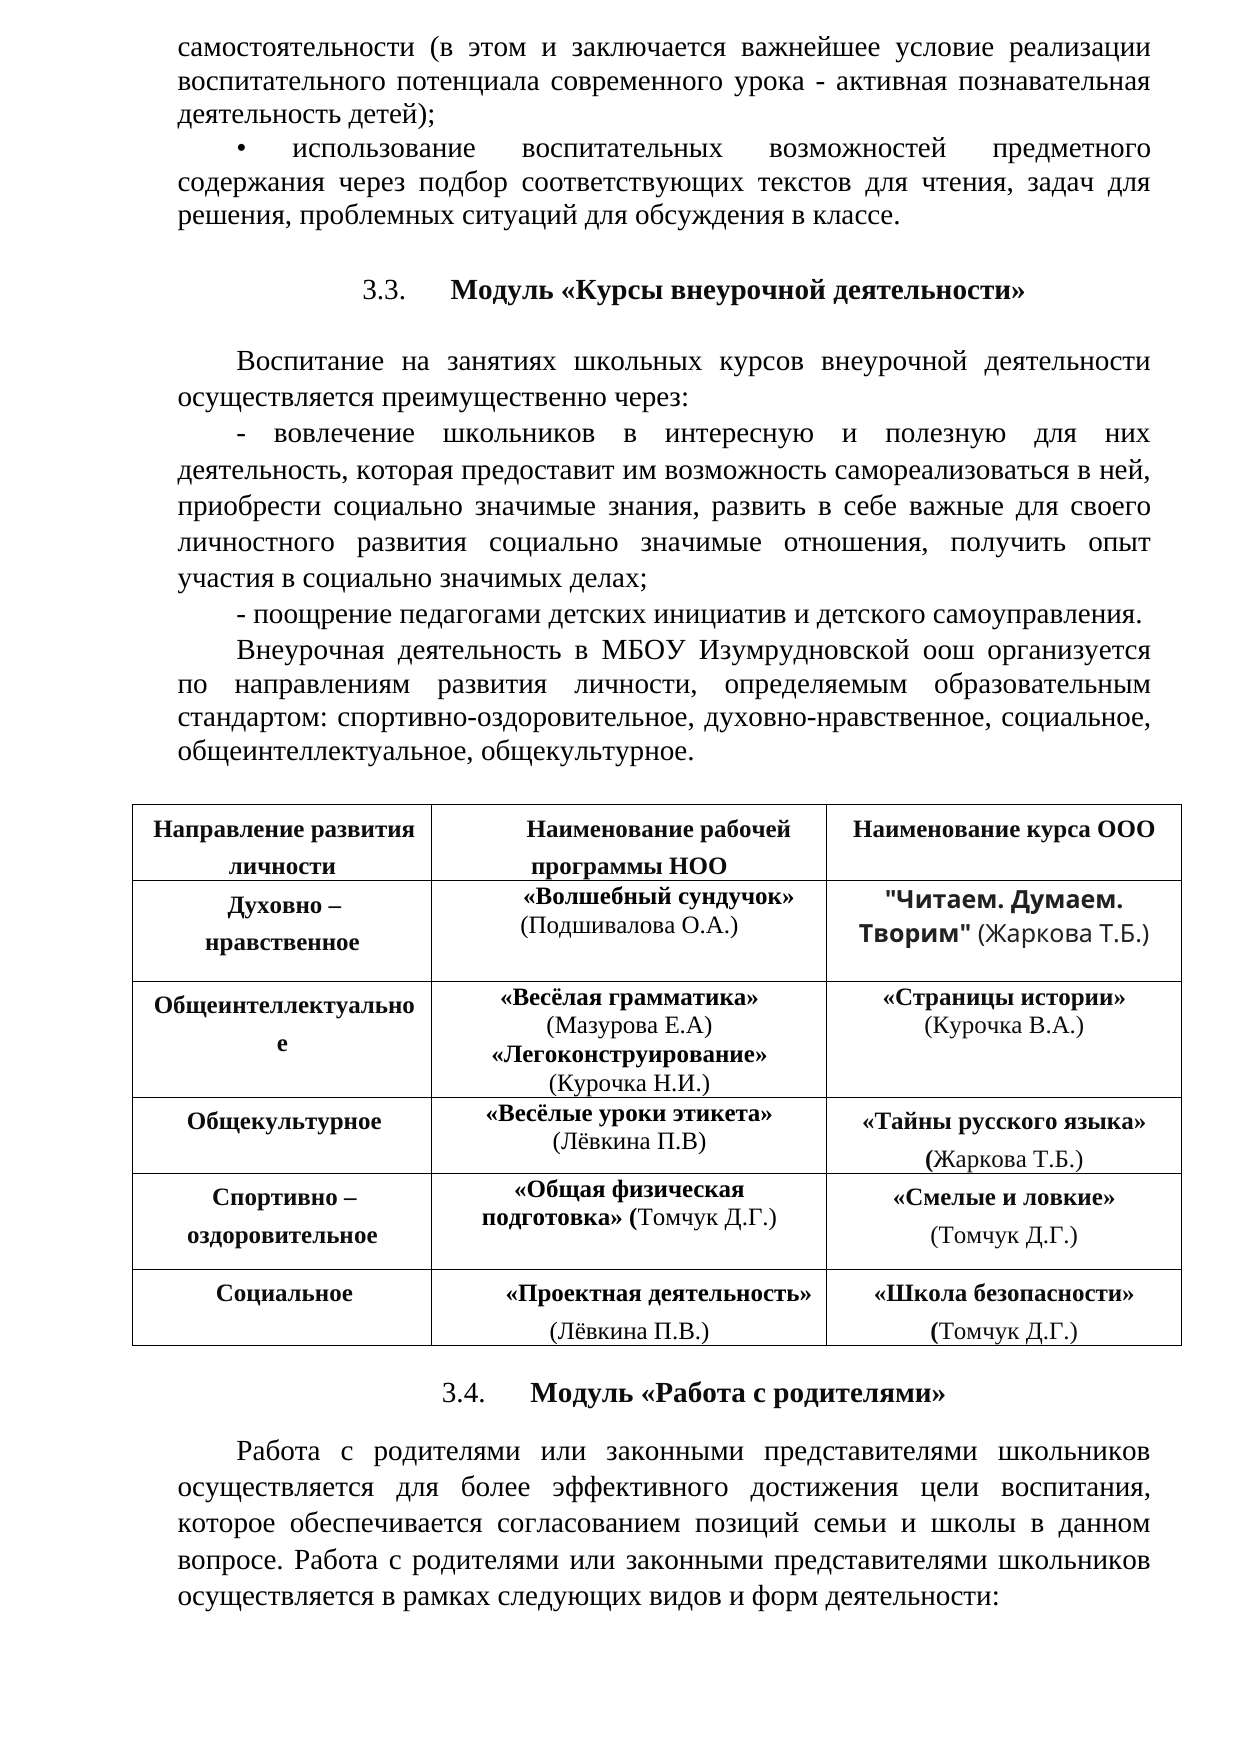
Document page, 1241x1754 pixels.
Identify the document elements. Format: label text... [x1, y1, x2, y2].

table_cell Социальное [133, 1270, 431, 1345]
table_header Наименование курса ООО [827, 805, 1181, 880]
table_cell «Тайны русского языка» (Жаркова Т.Б.) [827, 1098, 1181, 1173]
text Работа с родителями или законными представителями школьников осуществляется для более эффективного достижения цели воспитания, которое обеспечивается согласованием позиций семьи и школы в данном вопросе. Работа с родителями или законными представителями школьников осуществляется в рамках следующих видов и форм деятельности: [177, 1433, 1152, 1611]
table_cell «Весёлая грамматика» (Мазурова Е.А) «Легоконструирование» (Курочка Н.И.) [432, 982, 826, 1097]
table_header Направление развития личности [133, 805, 431, 880]
table_cell Общекультурное [133, 1098, 431, 1173]
table_cell Общеинтеллектуальное [133, 982, 431, 1097]
table_cell «Общая физическая подготовка» (Томчук Д.Г.) [432, 1174, 826, 1269]
text Воспитание на занятиях школьных курсов внеурочной деятельности осуществляется преимущественно через: [177, 343, 1152, 413]
list Модуль «Курсы внеурочной деятельности» [177, 268, 1152, 306]
text Внеурочная деятельность в МБОУ Изумрудновской оош организуется по направлениям развития личности, определяемым образовательным стандартом: спортивно-оздоровительное, духовно-нравственное, социальное, общеинтеллектуальное, общекультурное. [177, 632, 1152, 767]
table_cell «Волшебный сундучок» (Подшивалова О.А.) [432, 881, 826, 981]
text - поощрение педагогами детских инициатив и детского самоуправления. [177, 596, 1152, 630]
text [177, 29, 1152, 130]
table_cell «Смелые и ловкие» (Томчук Д.Г.) [827, 1174, 1181, 1269]
table_cell "Читаем. Думаем. Творим" (Жаркова Т.Б.) [827, 881, 1181, 981]
table_header Наименование рабочей программы НОО [432, 805, 826, 880]
table_cell «Весёлые уроки этикета» (Лёвкина П.В) [432, 1098, 826, 1173]
table_cell Духовно – нравственное [133, 881, 431, 981]
text • использование воспитательных возможностей предметного содержания через подбор соответствующих текстов для чтения, задач для решения, проблемных ситуаций для обсуждения в классе. [177, 130, 1152, 231]
table_cell «Страницы истории» (Курочка В.А.) [827, 982, 1181, 1097]
text - вовлечение школьников в интересную и полезную для них деятельность, которая предоставит им возможность самореализоваться в ней, приобрести социально значимые знания, развить в себе важные для своего личностного развития социально значимые отношения, получить опыт участия в социально значимых делах; [177, 416, 1152, 594]
table_cell «Проектная деятельность» (Лёвкина П.В.) [432, 1270, 826, 1345]
table_cell «Школа безопасности» (Томчук Д.Г.) [827, 1270, 1181, 1345]
table_cell Спортивно – оздоровительное [133, 1174, 431, 1269]
list Модуль «Работа с родителями» [177, 1371, 1152, 1408]
